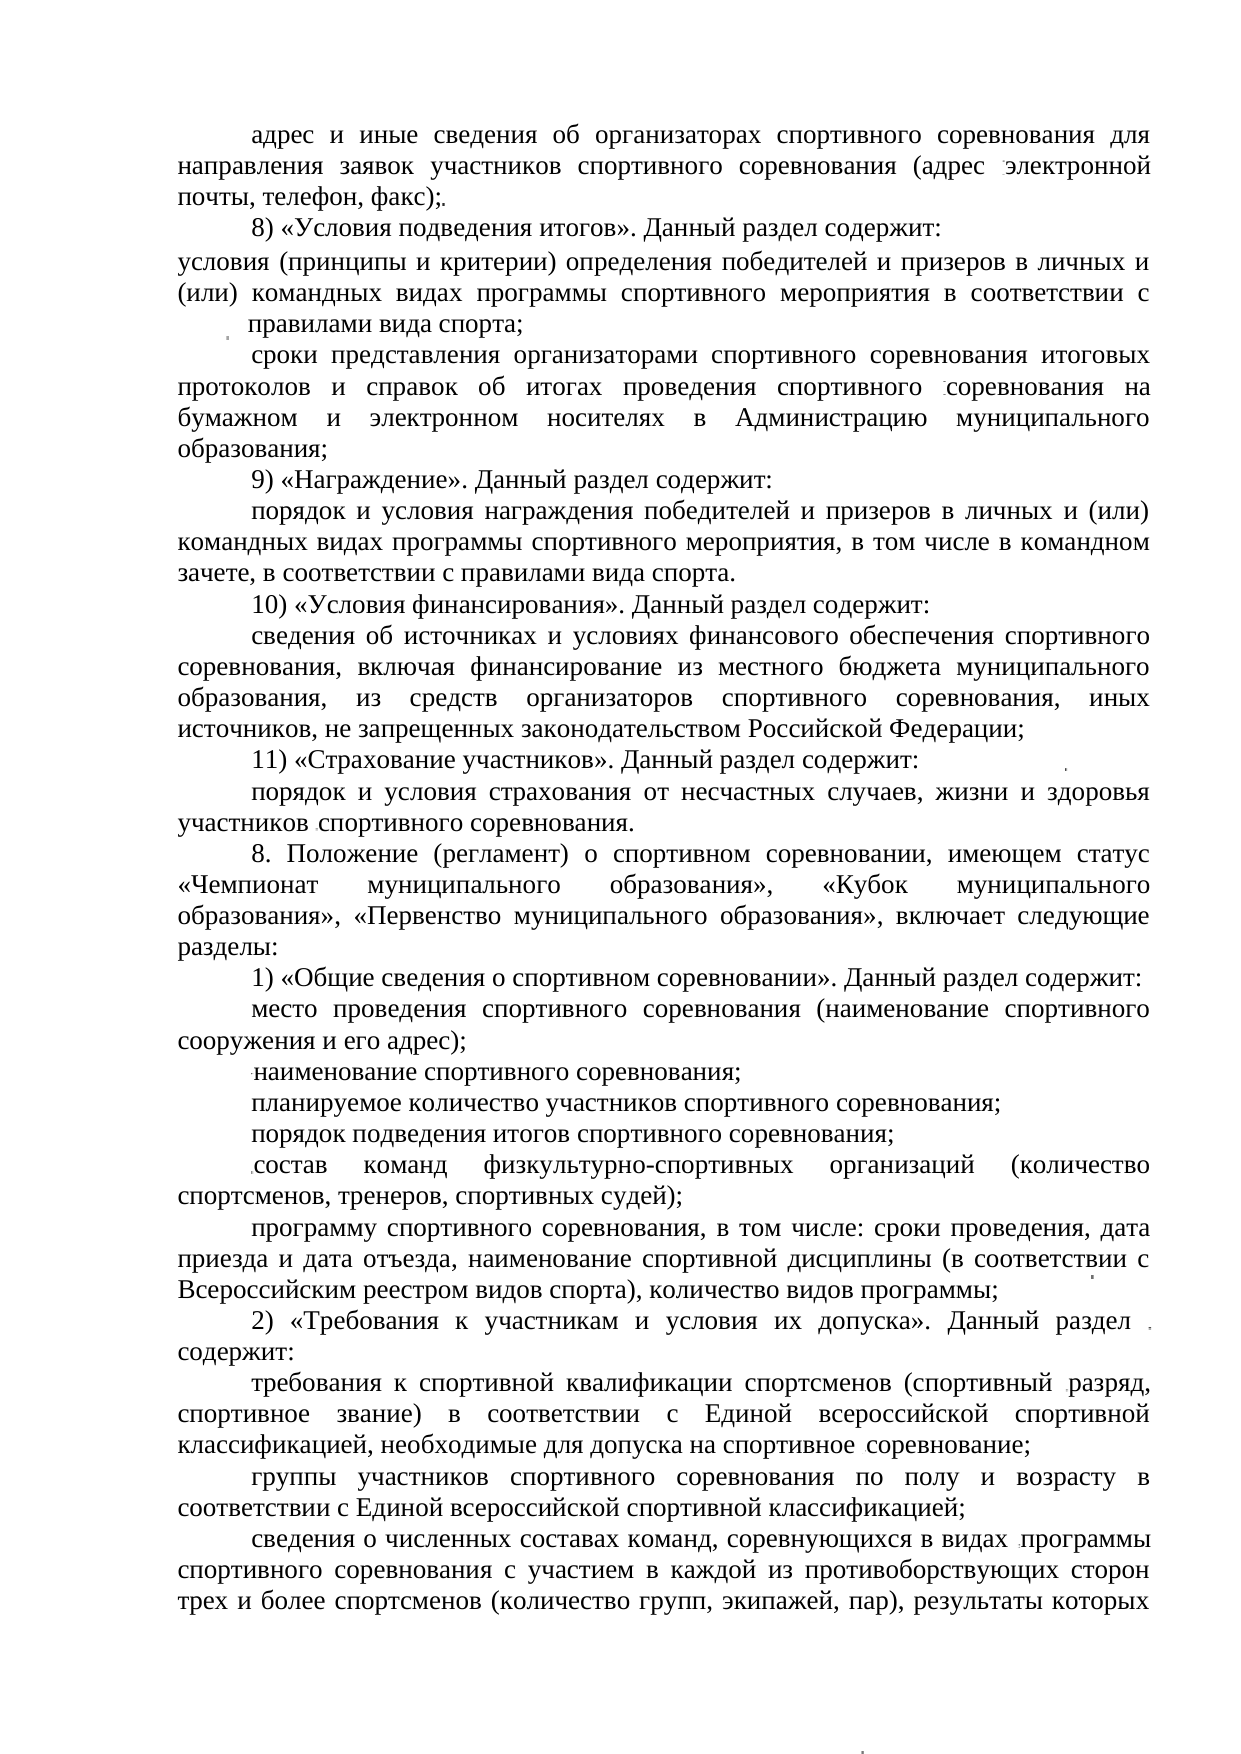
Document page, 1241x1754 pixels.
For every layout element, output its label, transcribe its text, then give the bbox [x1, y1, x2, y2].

text место проведения спортивного соревнования (наименование спортивного сооружения и его адрес); [177, 993, 1151, 1055]
text 11) «Страхование участников». Данный раздел содержит: [177, 743, 1151, 774]
text 10) «Условия финансирования». Данный раздел содержит: [177, 588, 1151, 619]
text состав команд физкультурно-спортивных организаций (количество спортсменов, тренеров, спортивных судей); [177, 1148, 1151, 1211]
text 2) «Требования к участникам и условия их допуска». Данный раздел содержит: [177, 1304, 1151, 1366]
text группы участников спортивного соревнования по полу и возрасту в соответствии с Единой всероссийской спортивной классификацией; [177, 1460, 1151, 1522]
text 1) «Общие сведения о спортивном соревновании». Данный раздел содержит: [177, 961, 1151, 993]
text порядок подведения итогов спортивного соревнования; [177, 1117, 1151, 1148]
text 8. Положение (регламент) о спортивном соревновании, имеющем статус «Чемпионат муниципального образования», «Кубок муниципального образования», «Первенство муниципального образования», включает следующие разделы: [177, 837, 1151, 961]
text наименование спортивного соревнования; [177, 1055, 1151, 1086]
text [177, 1522, 1151, 1616]
text требования к спортивной квалификации спортсменов (спортивный разряд, спортивное звание) в соответствии с Единой всероссийской спортивной классификацией, необходимые для допуска на спортивное соревнование; [177, 1366, 1151, 1460]
text адрес и иные сведения об организаторах спортивного соревнования для направления заявок участников спортивного соревнования (адрес электронной почты, телефон, факс); [177, 118, 1151, 212]
text 8) «Условия подведения итогов». Данный раздел содержит: [177, 212, 1151, 243]
text сведения об источниках и условиях финансового обеспечения спортивного соревнования, включая финансирование из местного бюджета муниципального образования, из средств организаторов спортивного соревнования, иных источников, не запрещенных законодательством Российской Федерации; [177, 619, 1151, 743]
text планируемое количество участников спортивного соревнования; [177, 1086, 1151, 1117]
text сроки представления организаторами спортивного соревнования итоговых протоколов и справок об итогах проведения спортивного соревнования на бумажном и электронном носителях в Администрацию муниципального образования; [177, 338, 1151, 463]
text программу спортивного соревнования, в том числе: сроки проведения, дата приезда и дата отъезда, наименование спортивной дисциплины (в соответствии с Всероссийским реестром видов спорта), количество видов программы; [177, 1211, 1151, 1304]
text условия (принципы и критерии) определения победителей и призеров в личных и (или) командных видах программы спортивного мероприятия в соответствии с правилами вида спорта; [177, 245, 1151, 338]
text 9) «Награждение». Данный раздел содержит: [177, 463, 1151, 494]
text порядок и условия награждения победителей и призеров в личных и (или) командных видах программы спортивного мероприятия, в том числе в командном зачете, в соответствии с правилами вида спорта. [177, 494, 1151, 588]
text порядок и условия страхования от несчастных случаев, жизни и здоровья участников спортивного соревнования. [177, 774, 1151, 837]
